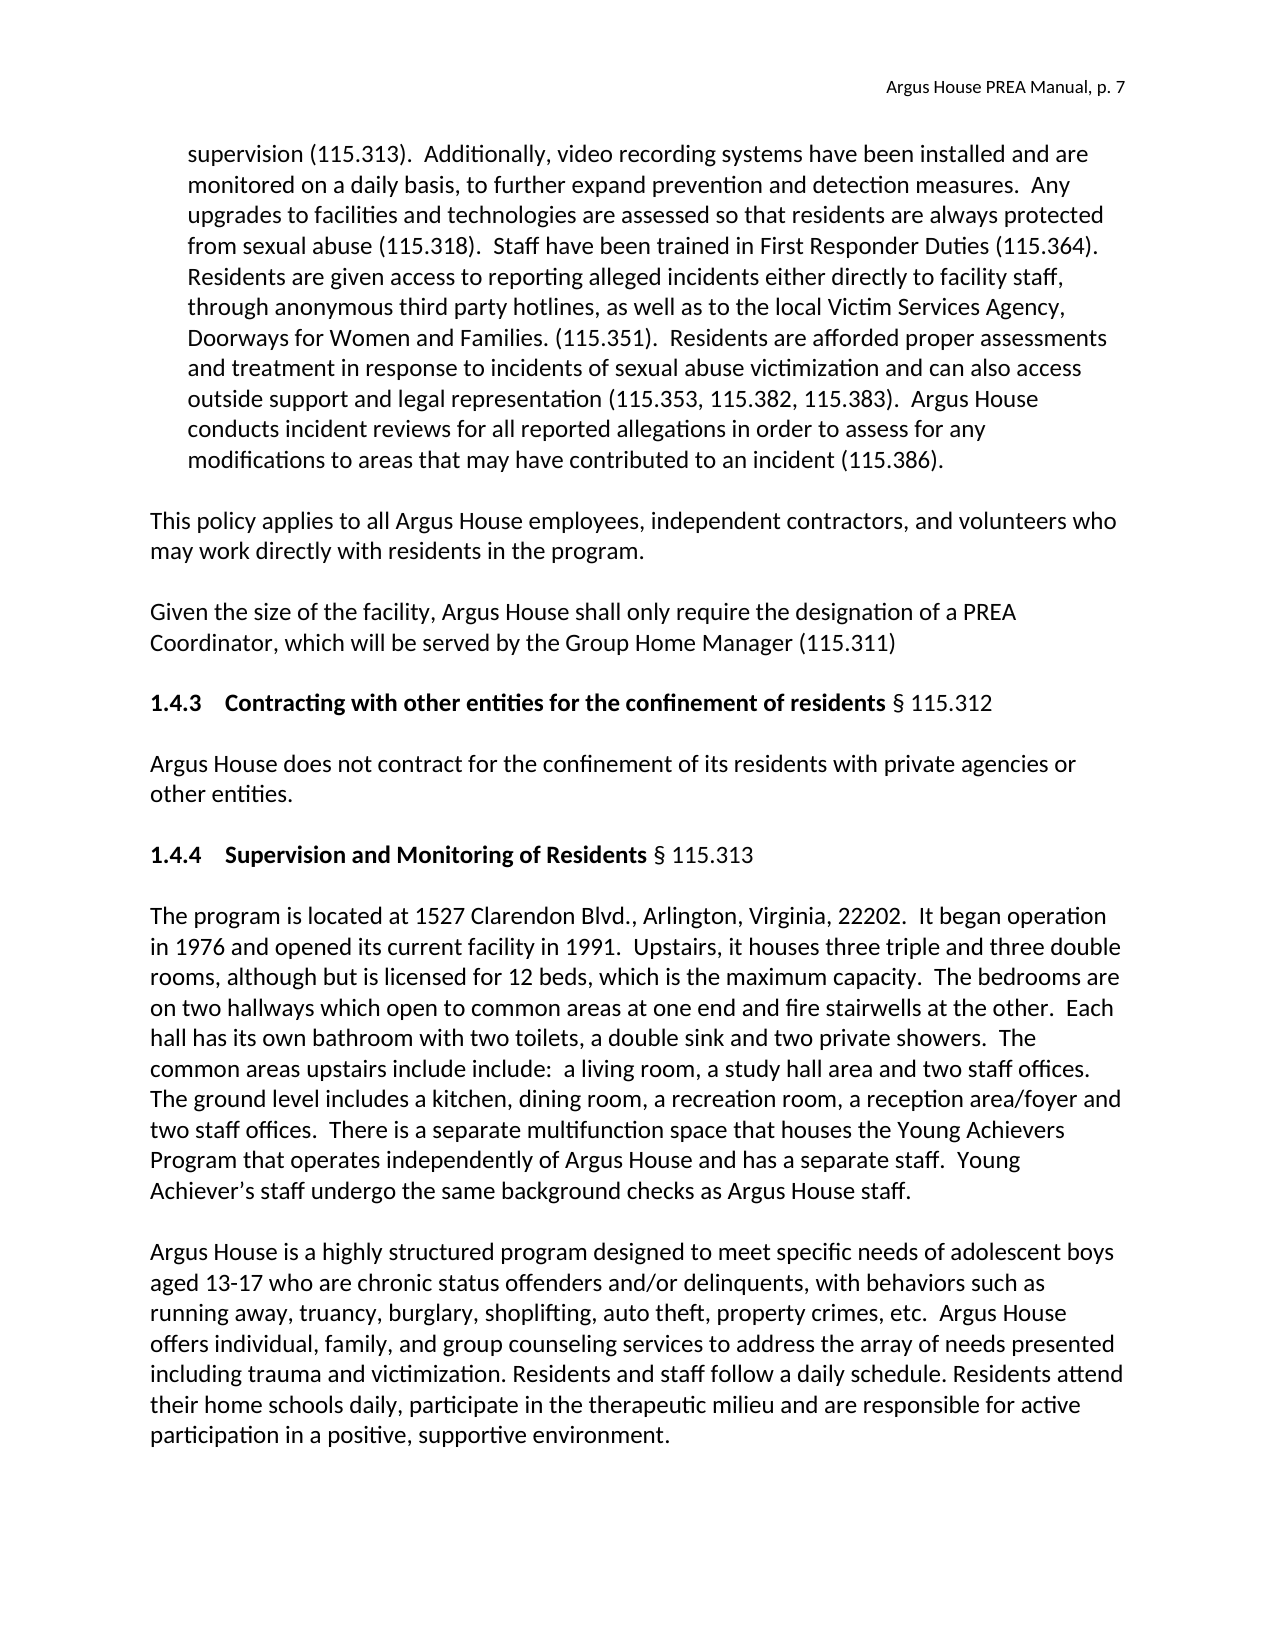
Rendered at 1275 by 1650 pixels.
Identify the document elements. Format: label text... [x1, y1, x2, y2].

text Argus House does not contract for the confinement of its residents with private agencies or other entities. [150, 748, 1125, 809]
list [150, 139, 1125, 474]
text 1.4.4 Supervision and Monitoring of Residents § 115.313 [150, 839, 1125, 870]
text Argus House is a highly structured program designed to meet specific needs of adolescent boys aged 13-17 who are chronic status offenders and/or delinquents, with behaviors such as running away, truancy, burglary, shoplifting, auto theft, property crimes, etc. Argus House offers individual, family, and group counseling services to address the array of needs presented including trauma and victimization. Residents and staff follow a daily schedule. Residents attend their home schools daily, participate in the therapeutic milieu and are responsible for active participation in a positive, supportive environment. [150, 1236, 1125, 1450]
text This policy applies to all Argus House employees, independent contractors, and volunteers who may work directly with residents in the program. [150, 505, 1125, 566]
text 1.4.3 Contracting with other entities for the confinement of residents § 115.312 [150, 687, 1125, 717]
text The program is located at 1527 Clarendon Blvd., Arlington, Virginia, 22202. It began operation in 1976 and opened its current facility in 1991. Upstairs, it houses three triple and three double rooms, although but is licensed for 12 beds, which is the maximum capacity. The bedrooms are on two hallways which open to common areas at one end and fire stairwells at the other. Each hall has its own bathroom with two toilets, a double sink and two private showers. The common areas upstairs include include: a living room, a study hall area and two staff offices. The ground level includes a kitchen, dining room, a recreation room, a reception area/foyer and two staff offices. There is a separate multifunction space that houses the Young Achievers Program that operates independently of Argus House and has a separate staff. Young Achiever’s staff undergo the same background checks as Argus House staff. [150, 900, 1125, 1206]
text Given the size of the facility, Argus House shall only require the designation of a PREA Coordinator, which will be served by the Group Home Manager (115.311) [150, 596, 1125, 657]
